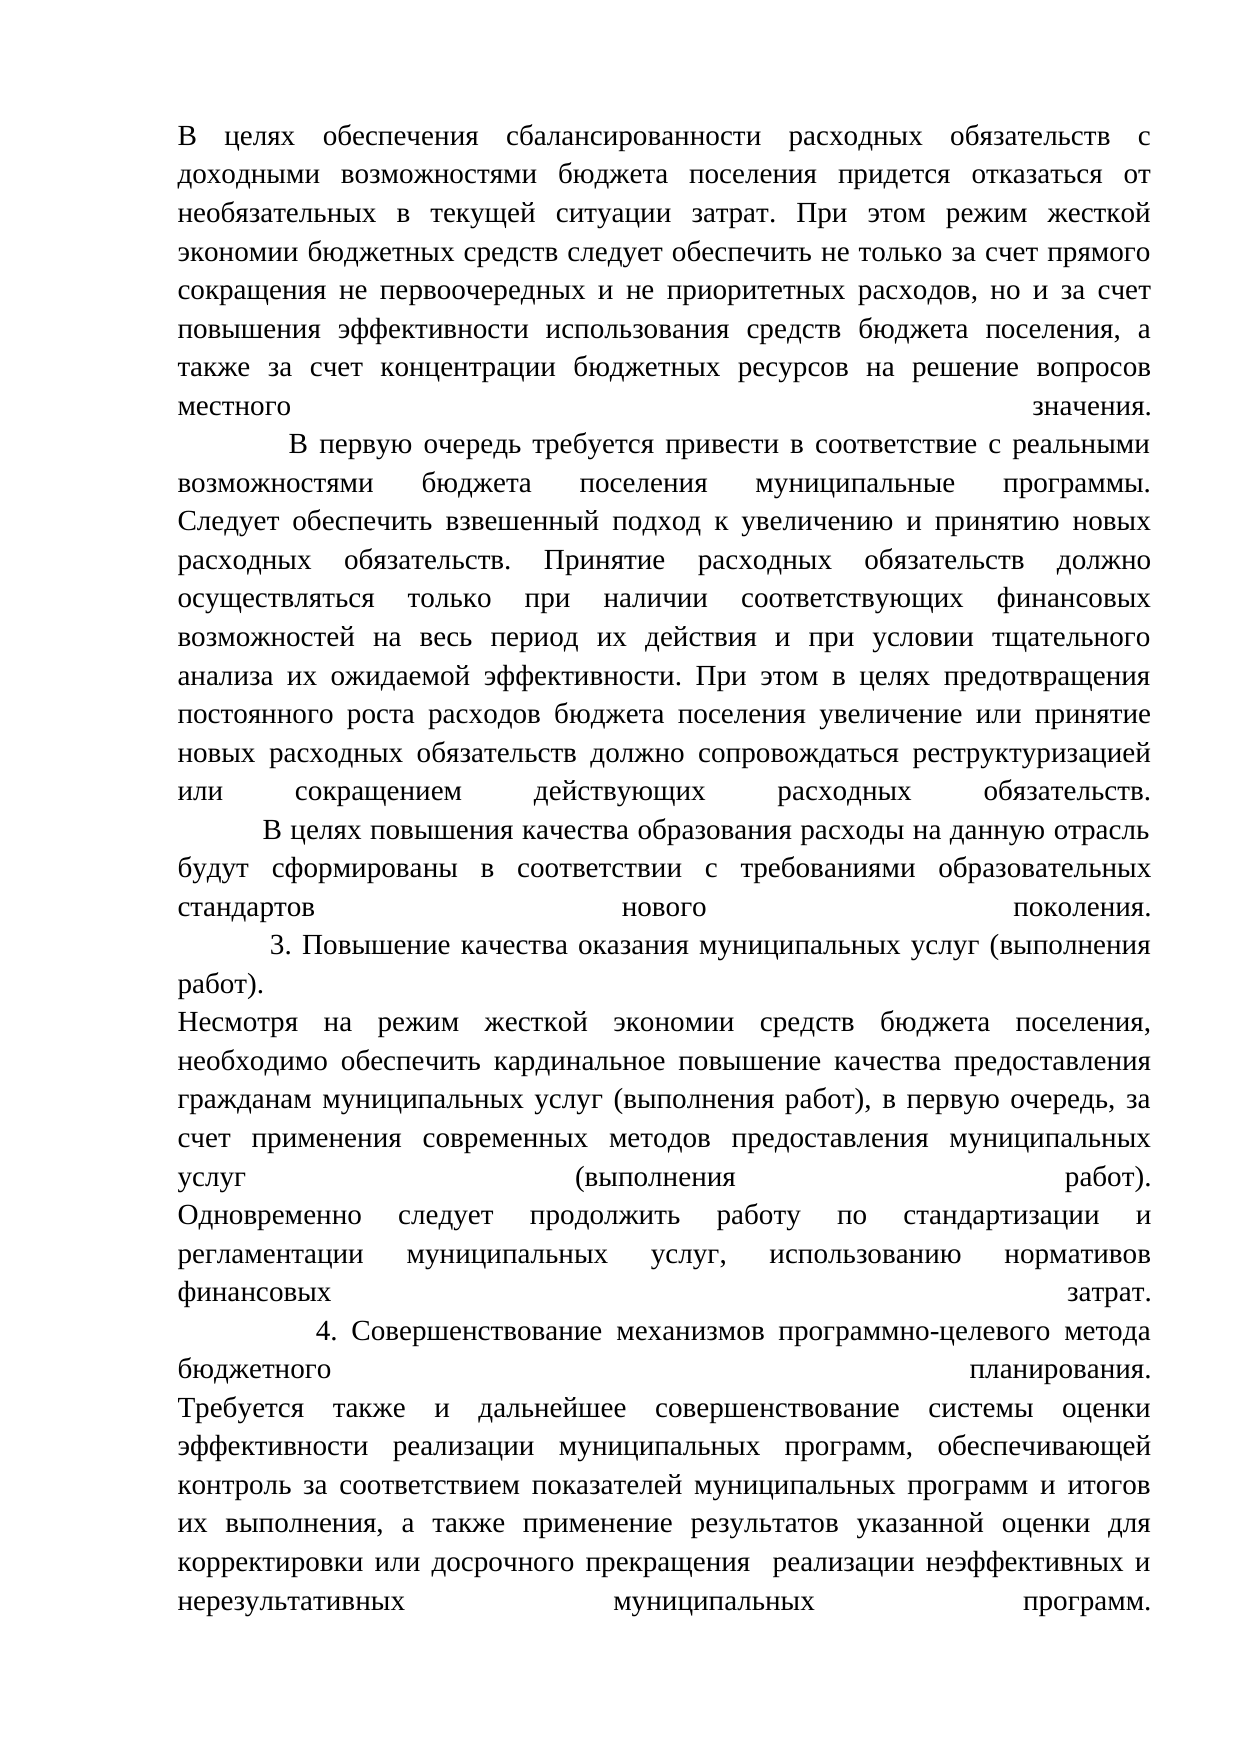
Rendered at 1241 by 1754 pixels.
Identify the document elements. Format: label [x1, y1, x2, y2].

text [177, 118, 1152, 1616]
